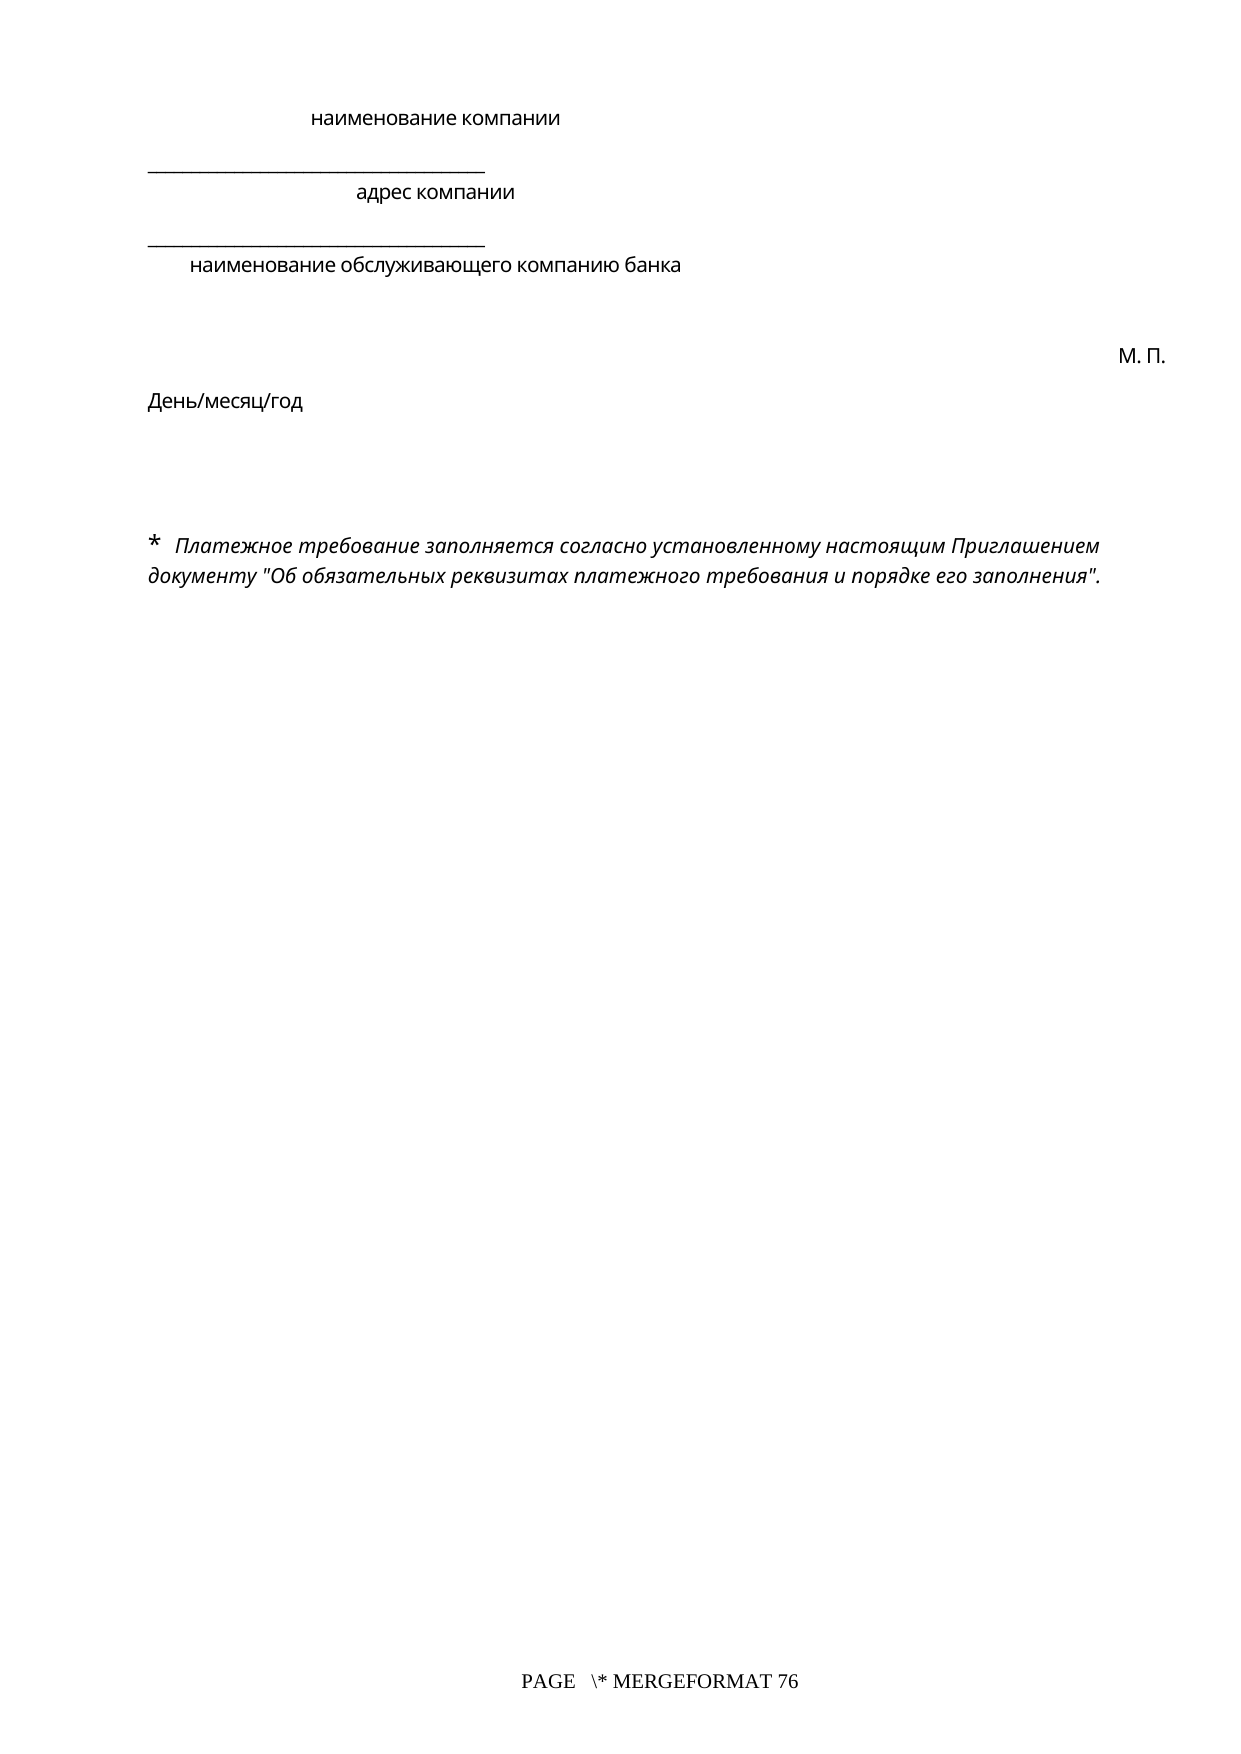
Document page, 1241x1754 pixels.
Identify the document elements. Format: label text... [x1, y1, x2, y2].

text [148, 148, 1167, 177]
text День/месяц/год [148, 386, 1167, 414]
text адрес компании [148, 177, 724, 205]
text * Платежное требование заполняется согласно установленному настоящим Приглашением документу "Об обязательных реквизитах платежного требования и порядке его заполнения". [148, 527, 1167, 589]
text наименование компании [148, 103, 724, 132]
text _______________________________________ [148, 222, 1167, 251]
text М. П. [148, 341, 1167, 369]
text наименование обслуживающего компанию банка [148, 251, 724, 279]
